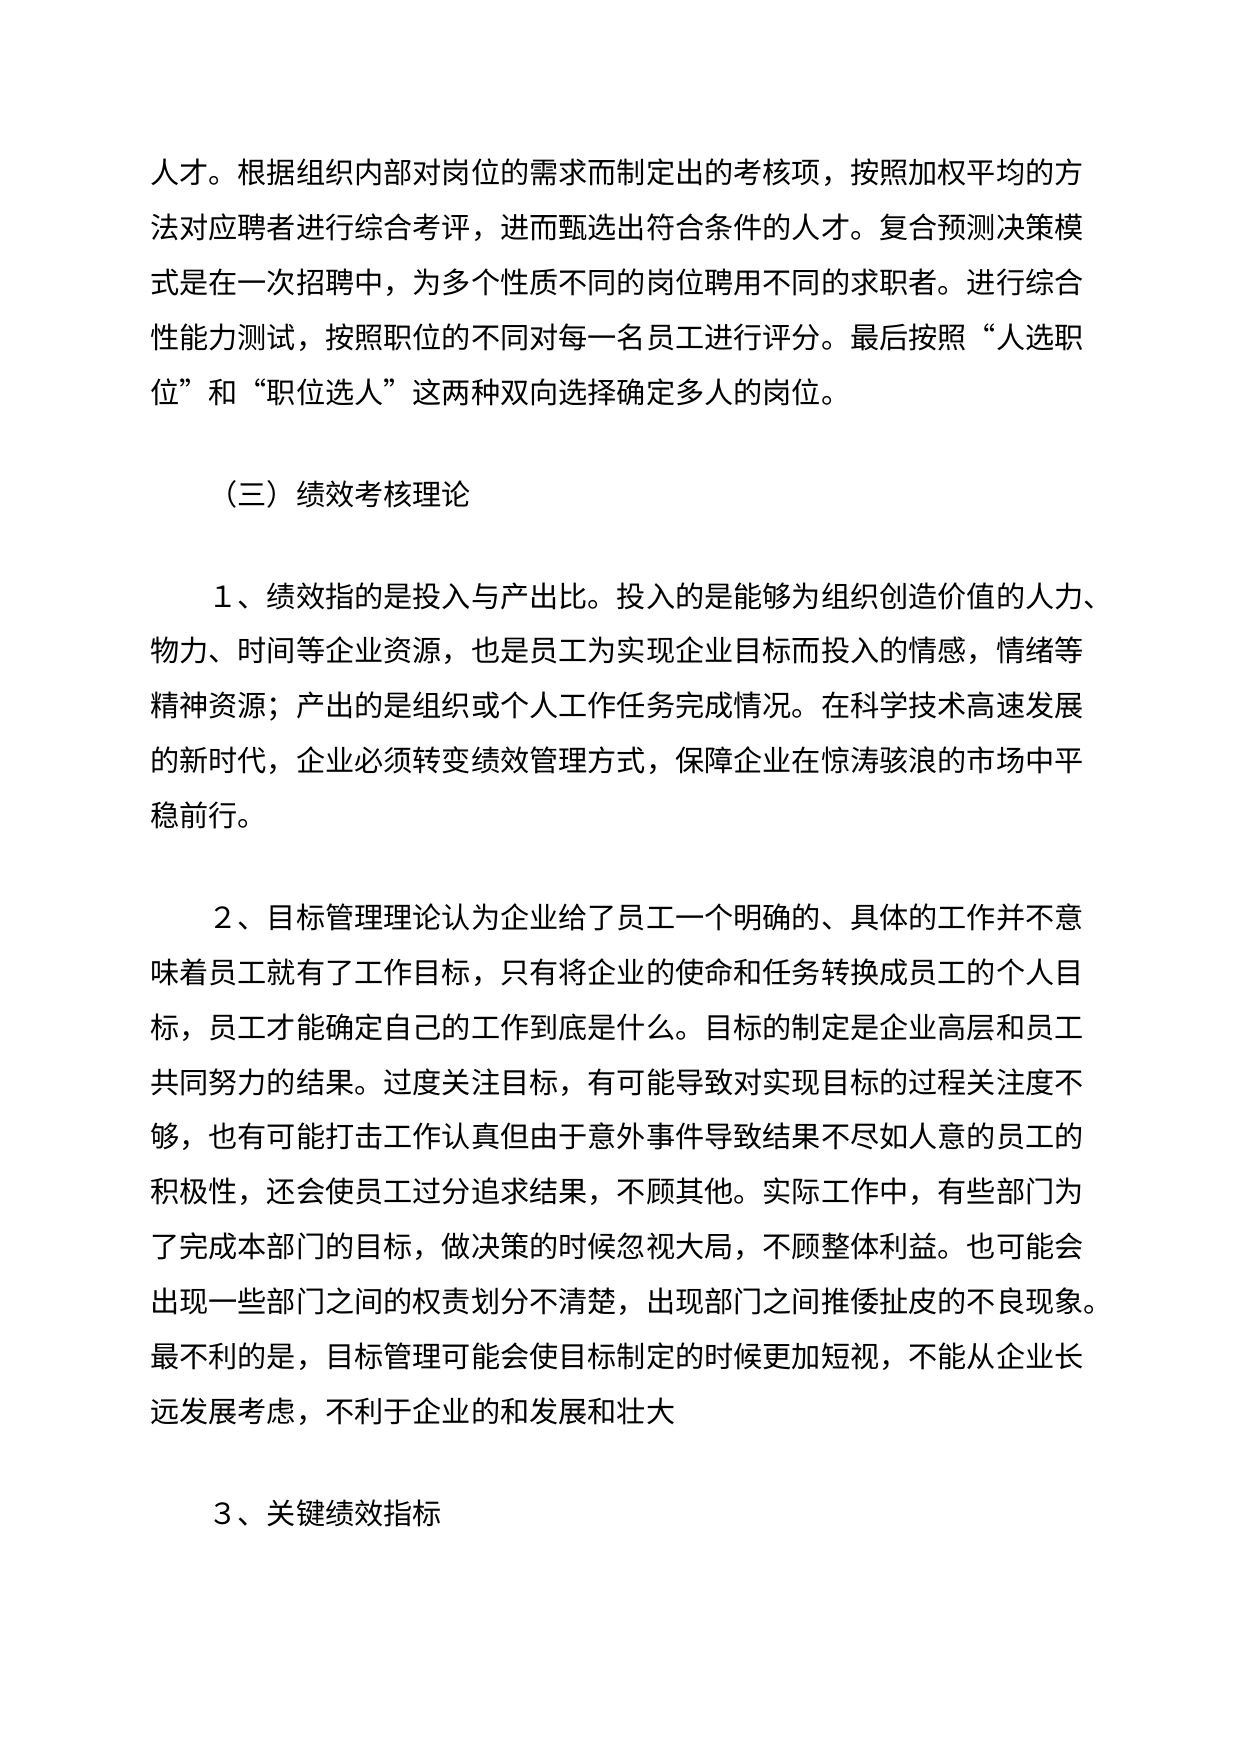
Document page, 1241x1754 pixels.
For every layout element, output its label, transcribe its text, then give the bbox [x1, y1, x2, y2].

text ３、关键绩效指标 [150, 1490, 1090, 1533]
text （三）绩效考核理论 [150, 471, 1090, 514]
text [150, 150, 1090, 412]
text １、绩效指的是投入与产出比。投入的是能够为组织创造价值的人力、物力、时间等企业资源，也是员工为实现企业目标而投入的情感，情绪等精神资源；产出的是组织或个人工作任务完成情况。在科学技术高速发展的新时代，企业必须转变绩效管理方式，保障企业在惊涛骇浪的市场中平稳前行。 [150, 573, 1090, 835]
text ２、目标管理理论认为企业给了员工一个明确的、具体的工作并不意味着员工就有了工作目标，只有将企业的使命和任务转换成员工的个人目标，员工才能确定自己的工作到底是什么。目标的制定是企业高层和员工共同努力的结果。过度关注目标，有可能导致对实现目标的过程关注度不够，也有可能打击工作认真但由于意外事件导致结果不尽如人意的员工的积极性，还会使员工过分追求结果，不顾其他。实际工作中，有些部门为了完成本部门的目标，做决策的时候忽视大局，不顾整体利益。也可能会出现一些部门之间的权责划分不清楚，出现部门之间推倭扯皮的不良现象。最不利的是，目标管理可能会使目标制定的时候更加短视，不能从企业长远发展考虑，不利于企业的和发展和壮大 [150, 894, 1090, 1431]
